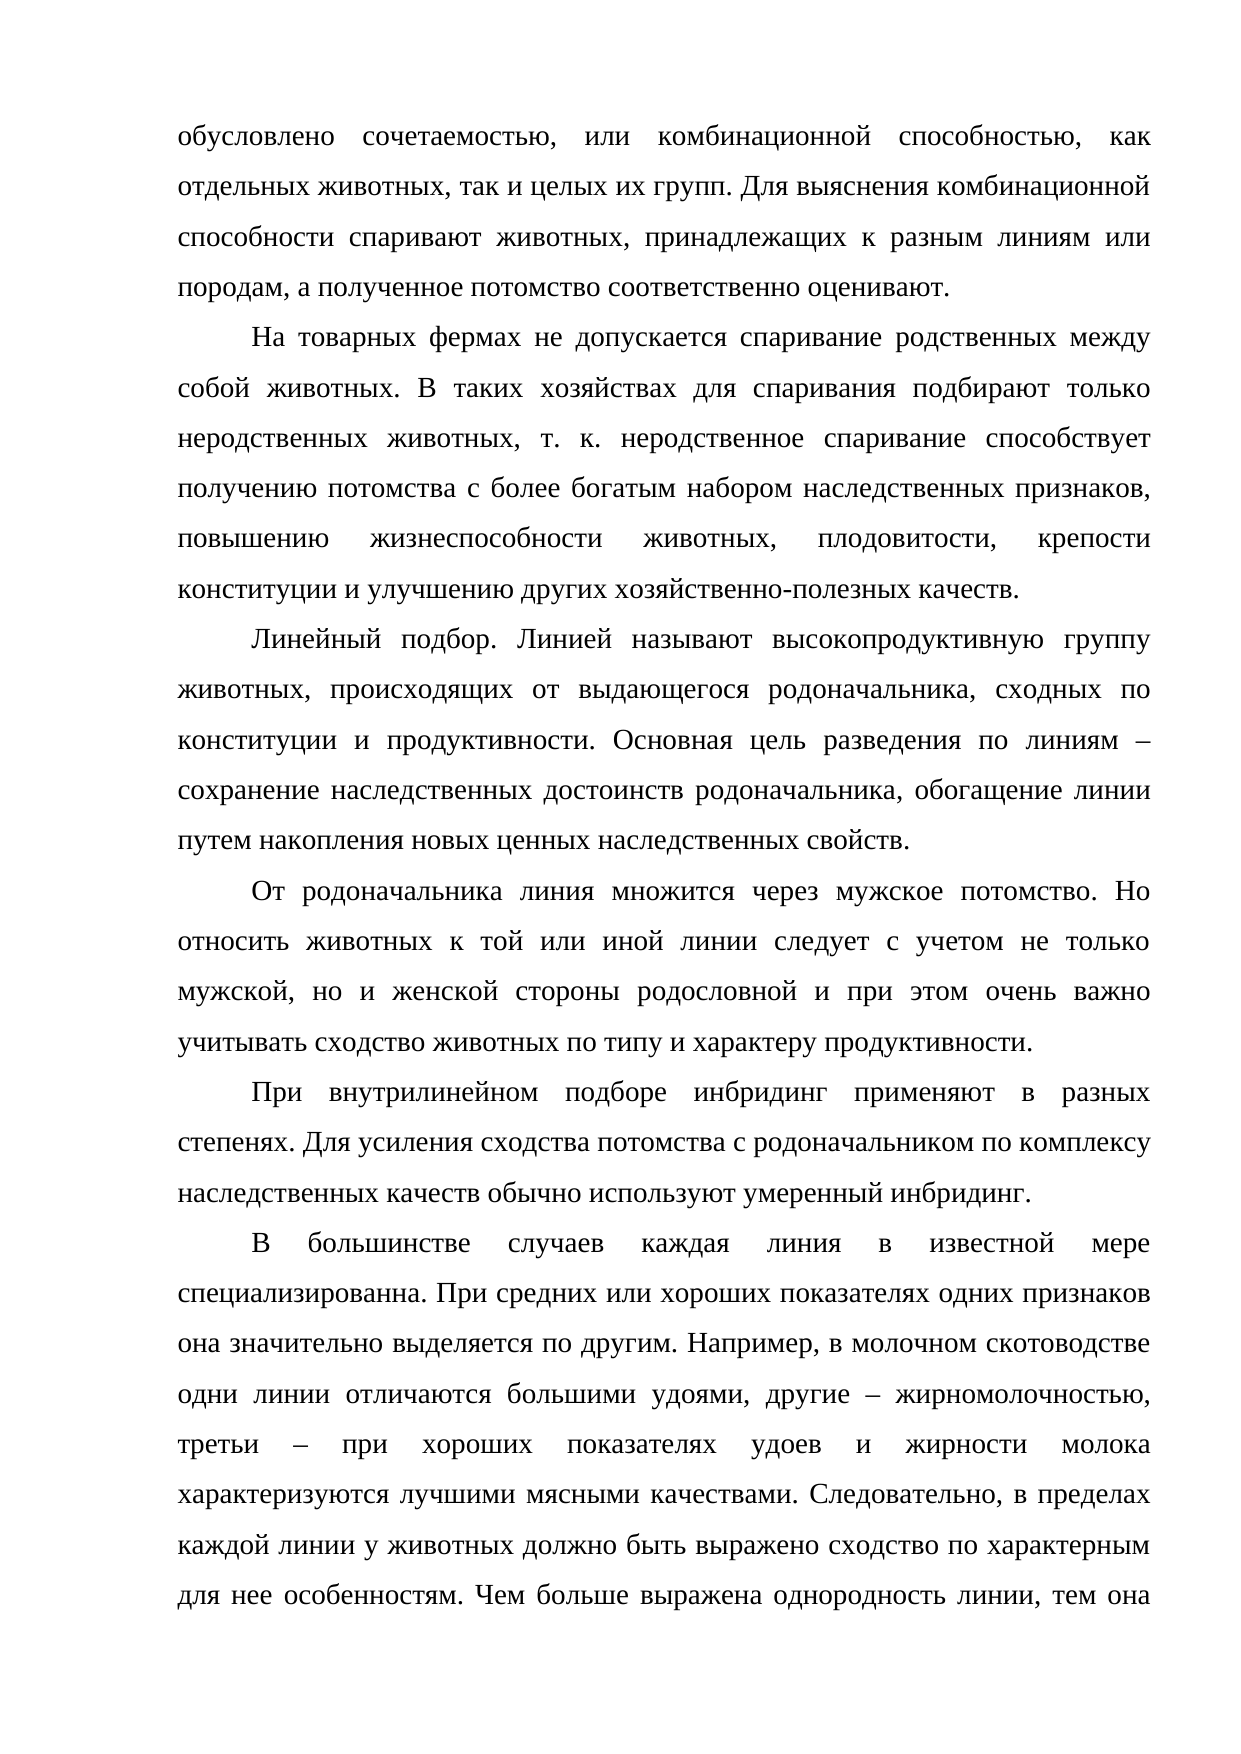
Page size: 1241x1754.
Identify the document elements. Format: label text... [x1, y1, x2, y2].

text При внутрилинейном подборе инбридинг применяют в разных степенях. Для усиления сходства потомства с родоначальником по комплексу наследственных качеств обычно используют умеренный инбридинг. [177, 1074, 1152, 1208]
text От родоначальника линия множится через мужское потомство. Но относить животных к той или иной линии следует с учетом не только мужской, но и женской стороны родословной и при этом очень важно учитывать сходство животных по типу и характеру продуктивности. [177, 873, 1152, 1057]
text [177, 1225, 1152, 1611]
text На товарных фермах не допускается спаривание родственных между собой животных. В таких хозяйствах для спаривания подбирают только неродственных животных, т. к. неродственное спаривание способствует получению потомства с более богатым набором наследственных признаков, повышению жизнеспособности животных, плодовитости, крепости конституции и улучшению других хозяйственно-полезных качеств. [177, 319, 1152, 604]
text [177, 118, 1152, 303]
text Линейный подбор. Линией называют высокопродуктивную группу животных, происходящих от выдающегося родоначальника, сходных по конституции и продуктивности. Основная цель разведения по линиям – сохранение наследственных достоинств родоначальника, обогащение линии путем накопления новых ценных наследственных свойств. [177, 621, 1152, 856]
